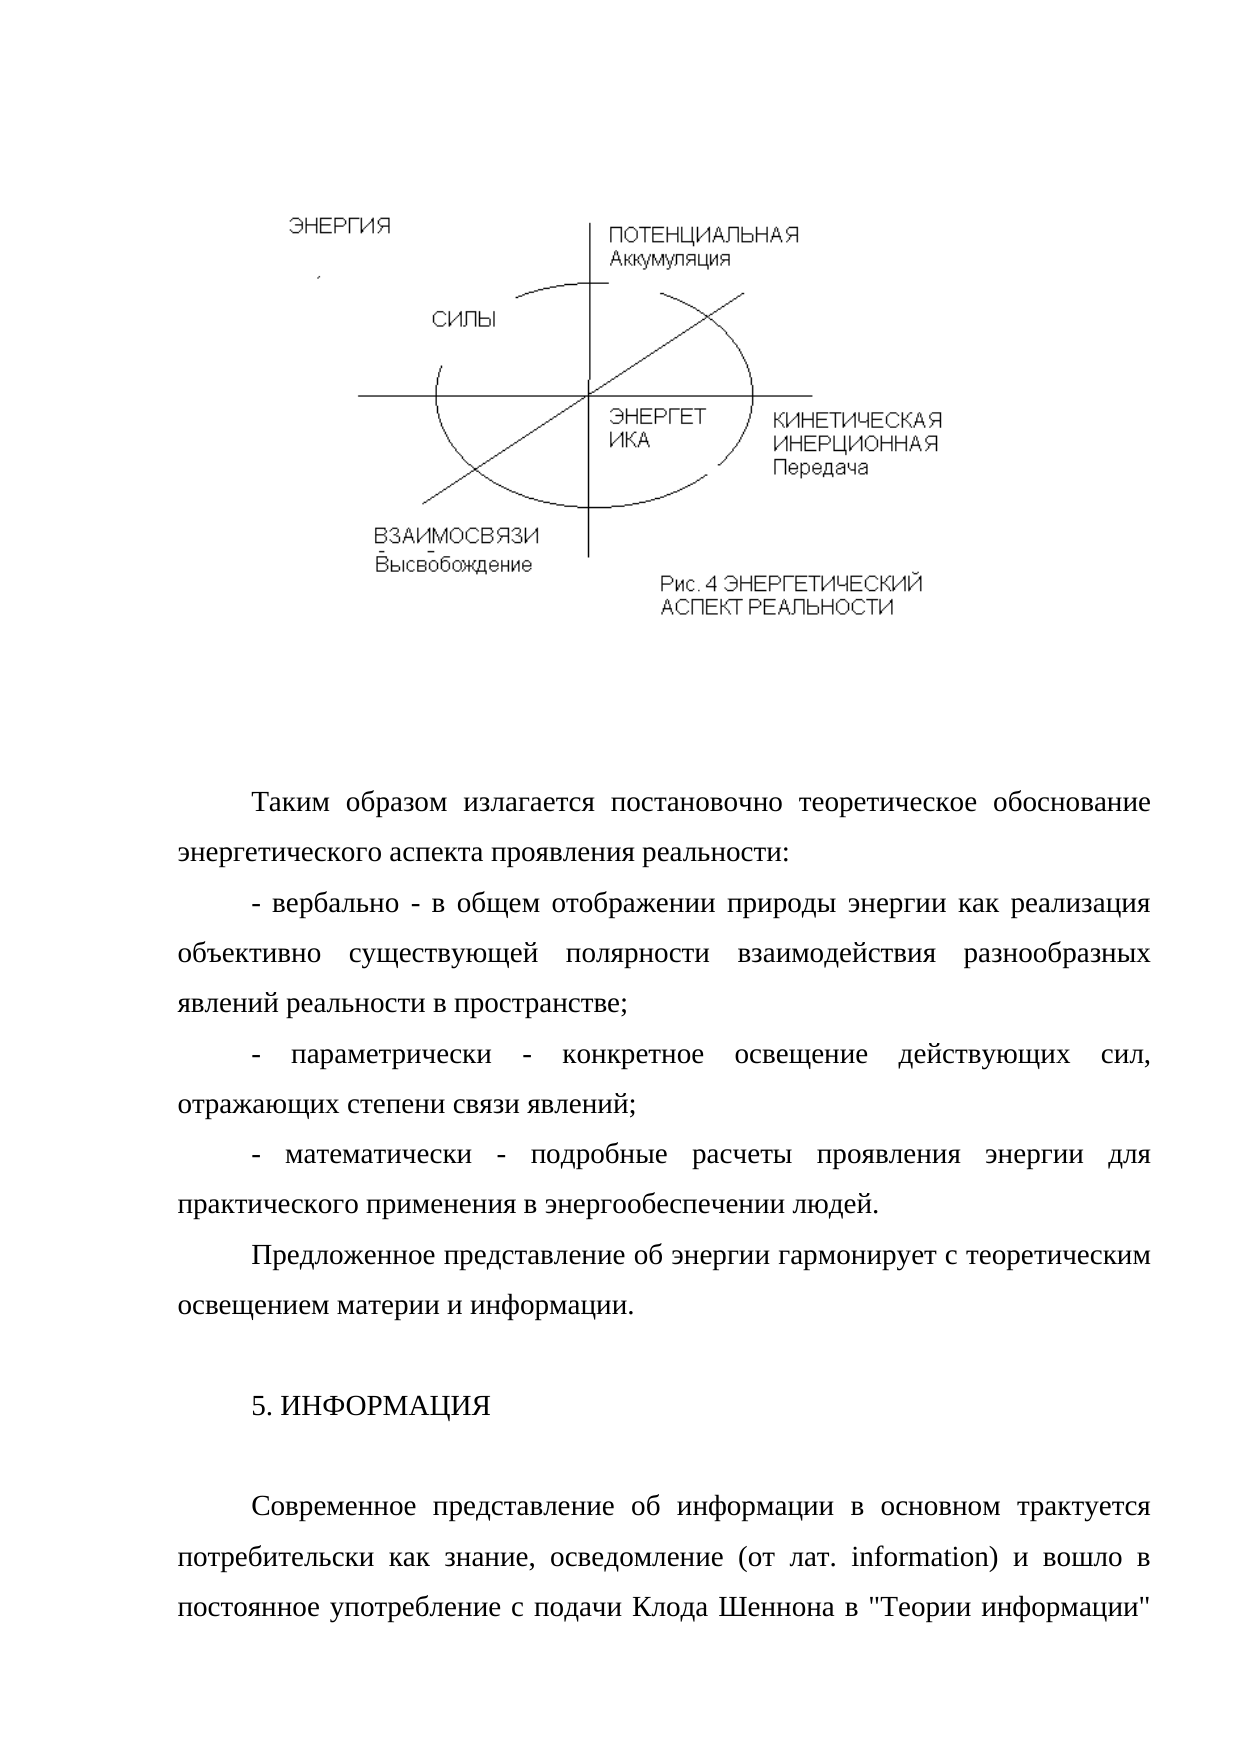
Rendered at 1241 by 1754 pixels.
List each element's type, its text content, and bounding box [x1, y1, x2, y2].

text Предложенное представление об энергии гармонирует с теоретическим освещением материи и информации. [177, 1237, 1152, 1321]
text Таким образом излагается постановочно теоретическое обоснование энергетического аспекта проявления реальности: [177, 784, 1152, 868]
text - вербально - в общем отображении природы энергии как реализация объективно существующей полярности взаимодействия разнообразных явлений реальности в пространстве; [177, 885, 1152, 1019]
text - параметрически - конкретное освещение действующих сил, отражающих степени связи явлений; [177, 1036, 1152, 1119]
picture [177, 118, 1045, 734]
text - математически - подробные расчеты проявления энергии для практического применения в энергообеспечении людей. [177, 1136, 1152, 1220]
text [177, 1488, 1152, 1623]
text 5. ИНФОРМАЦИЯ [177, 1388, 1152, 1421]
